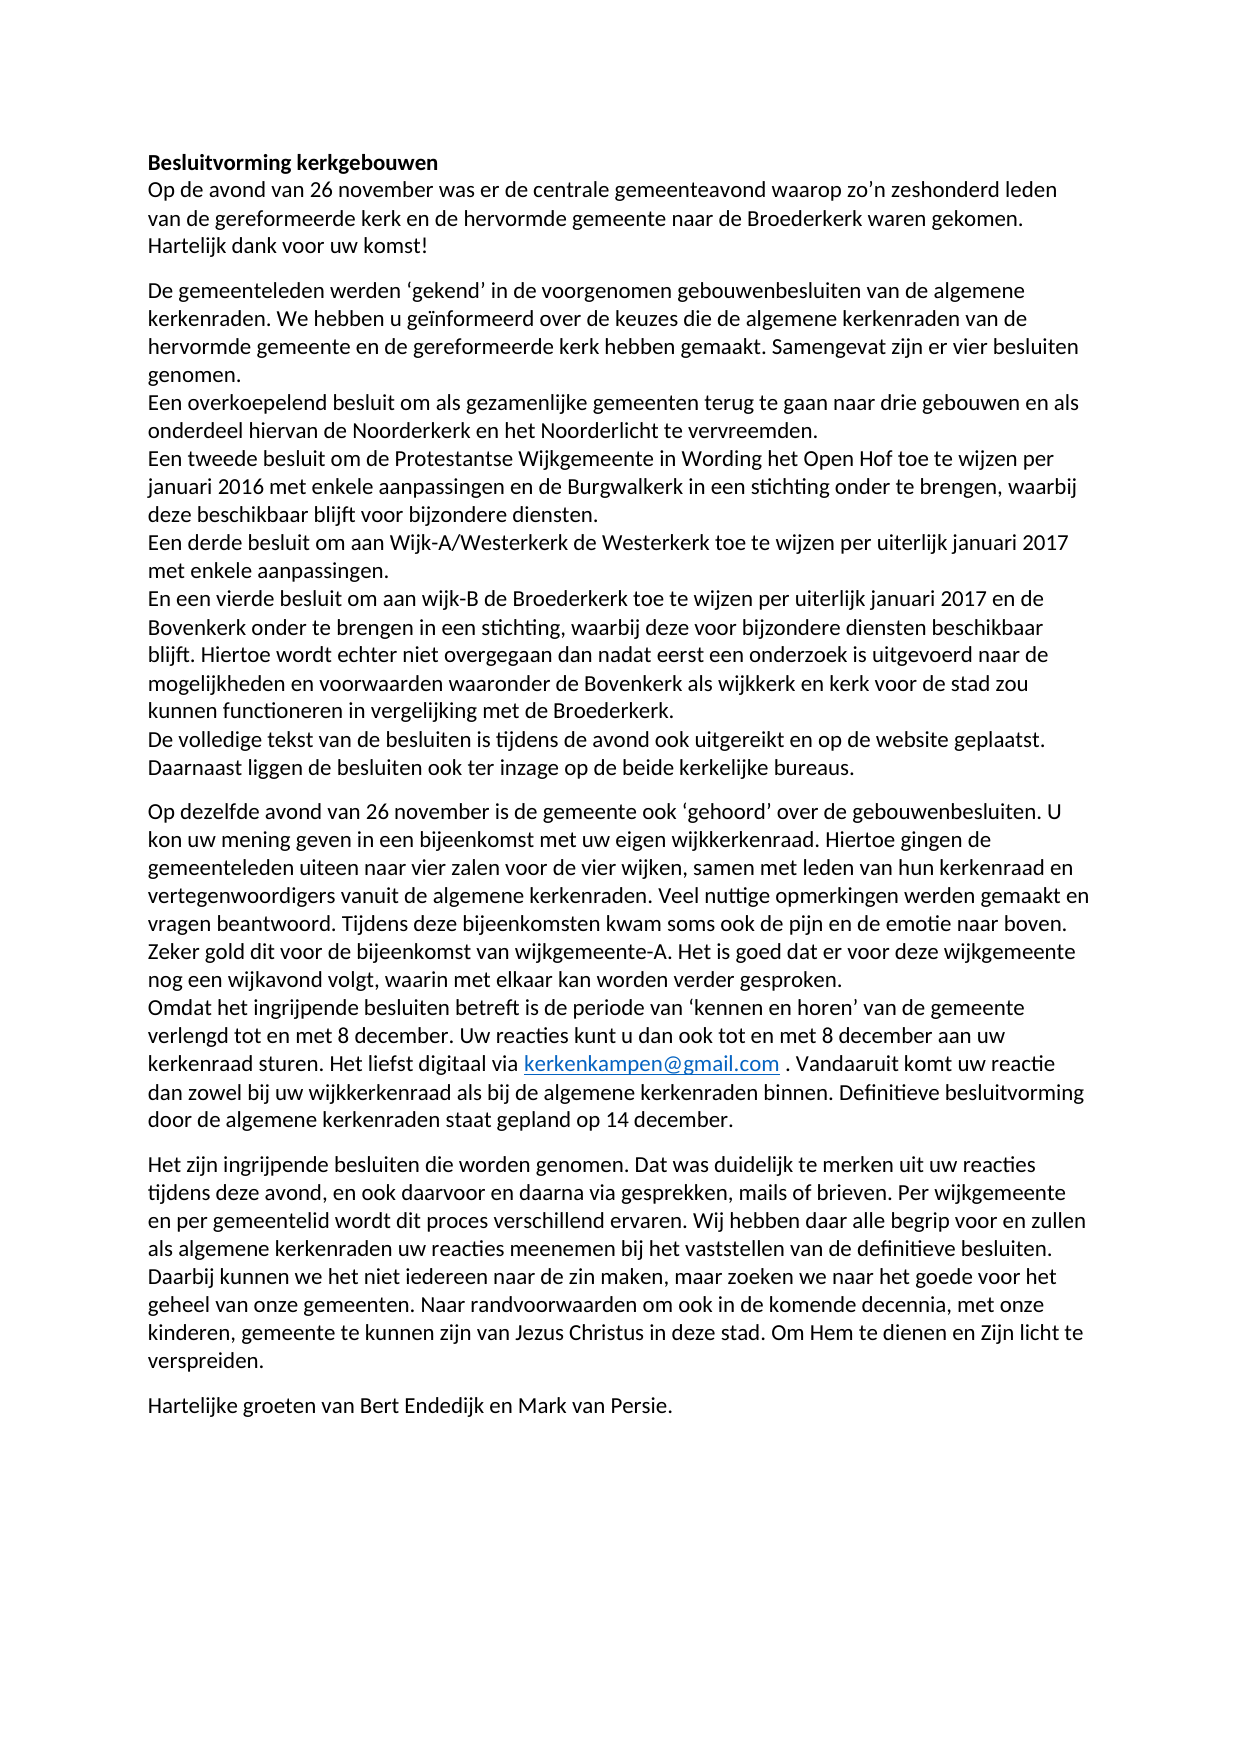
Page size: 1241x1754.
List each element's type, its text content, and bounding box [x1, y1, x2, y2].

text Op dezelfde avond van 26 november is de gemeente ook ‘gehoord’ over de gebouwenbesluiten. U kon uw mening geven in een bijeenkomst met uw eigen wijkkerkenraad. Hiertoe gingen de gemeenteleden uiteen naar vier zalen voor de vier wijken, samen met leden van hun kerkenraad en vertegenwoordigers vanuit de algemene kerkenraden. Veel nuttige opmerkingen werden gemaakt en vragen beantwoord. Tijdens deze bijeenkomsten kwam soms ook de pijn en de emotie naar boven. Zeker gold dit voor de bijeenkomst van wijkgemeente-A. Het is goed dat er voor deze wijkgemeente nog een wijkavond volgt, waarin met elkaar kan worden verder gesproken. Omdat het ingrijpende besluiten betreft is de periode van ‘kennen en horen’ van de gemeente verlengd tot en met 8 december. Uw reacties kunt u dan ook tot en met 8 december aan uw kerkenraad sturen. Het liefst digitaal via kerkenkampen@gmail.com . Vandaaruit komt uw reactie dan zowel bij uw wijkkerkenraad als bij de algemene kerkenraden binnen. Definitieve besluitvorming door de algemene kerkenraden staat gepland op 14 december. [148, 797, 1093, 1134]
text Het zijn ingrijpende besluiten die worden genomen. Dat was duidelijk te merken uit uw reacties tijdens deze avond, en ook daarvoor en daarna via gesprekken, mails of brieven. Per wijkgemeente en per gemeentelid wordt dit proces verschillend ervaren. Wij hebben daar alle begrip voor en zullen als algemene kerkenraden uw reacties meenemen bij het vaststellen van de definitieve besluiten. Daarbij kunnen we het niet iedereen naar de zin maken, maar zoeken we naar het goede voor het geheel van onze gemeenten. Naar randvoorwaarden om ook in de komende decennia, met onze kinderen, gemeente te kunnen zijn van Jezus Christus in deze stad. Om Hem te dienen en Zijn licht te verspreiden. [148, 1150, 1093, 1374]
text Besluitvorming kerkgebouwen Op de avond van 26 november was er de centrale gemeenteavond waarop zo’n zeshonderd leden van de gereformeerde kerk en de hervormde gemeente naar de Broederkerk waren gekomen. Hartelijk dank voor uw komst! [148, 148, 1093, 260]
text De gemeenteleden werden ‘gekend’ in de voorgenomen gebouwenbesluiten van de algemene kerkenraden. We hebben u geïnformeerd over de keuzes die de algemene kerkenraden van de hervormde gemeente en de gereformeerde kerk hebben gemaakt. Samengevat zijn er vier besluiten genomen. Een overkoepelend besluit om als gezamenlijke gemeenten terug te gaan naar drie gebouwen en als onderdeel hiervan de Noorderkerk en het Noorderlicht te vervreemden. Een tweede besluit om de Protestantse Wijkgemeente in Wording het Open Hof toe te wijzen per januari 2016 met enkele aanpassingen en de Burgwalkerk in een stichting onder te brengen, waarbij deze beschikbaar blijft voor bijzondere diensten. Een derde besluit om aan Wijk-A/Westerkerk de Westerkerk toe te wijzen per uiterlijk januari 2017 met enkele aanpassingen. En een vierde besluit om aan wijk-B de Broederkerk toe te wijzen per uiterlijk januari 2017 en de Bovenkerk onder te brengen in een stichting, waarbij deze voor bijzondere diensten beschikbaar blijft. Hiertoe wordt echter niet overgegaan dan nadat eerst een onderzoek is uitgevoerd naar de mogelijkheden en voorwaarden waaronder de Bovenkerk als wijkkerk en kerk voor de stad zou kunnen functioneren in vergelijking met de Broederkerk. De volledige tekst van de besluiten is tijdens de avond ook uitgereikt en op de website geplaatst. Daarnaast liggen de besluiten ook ter inzage op de beide kerkelijke bureaus. [148, 276, 1093, 781]
text Hartelijke groeten van Bert Endedijk en Mark van Persie. [148, 1391, 1093, 1419]
